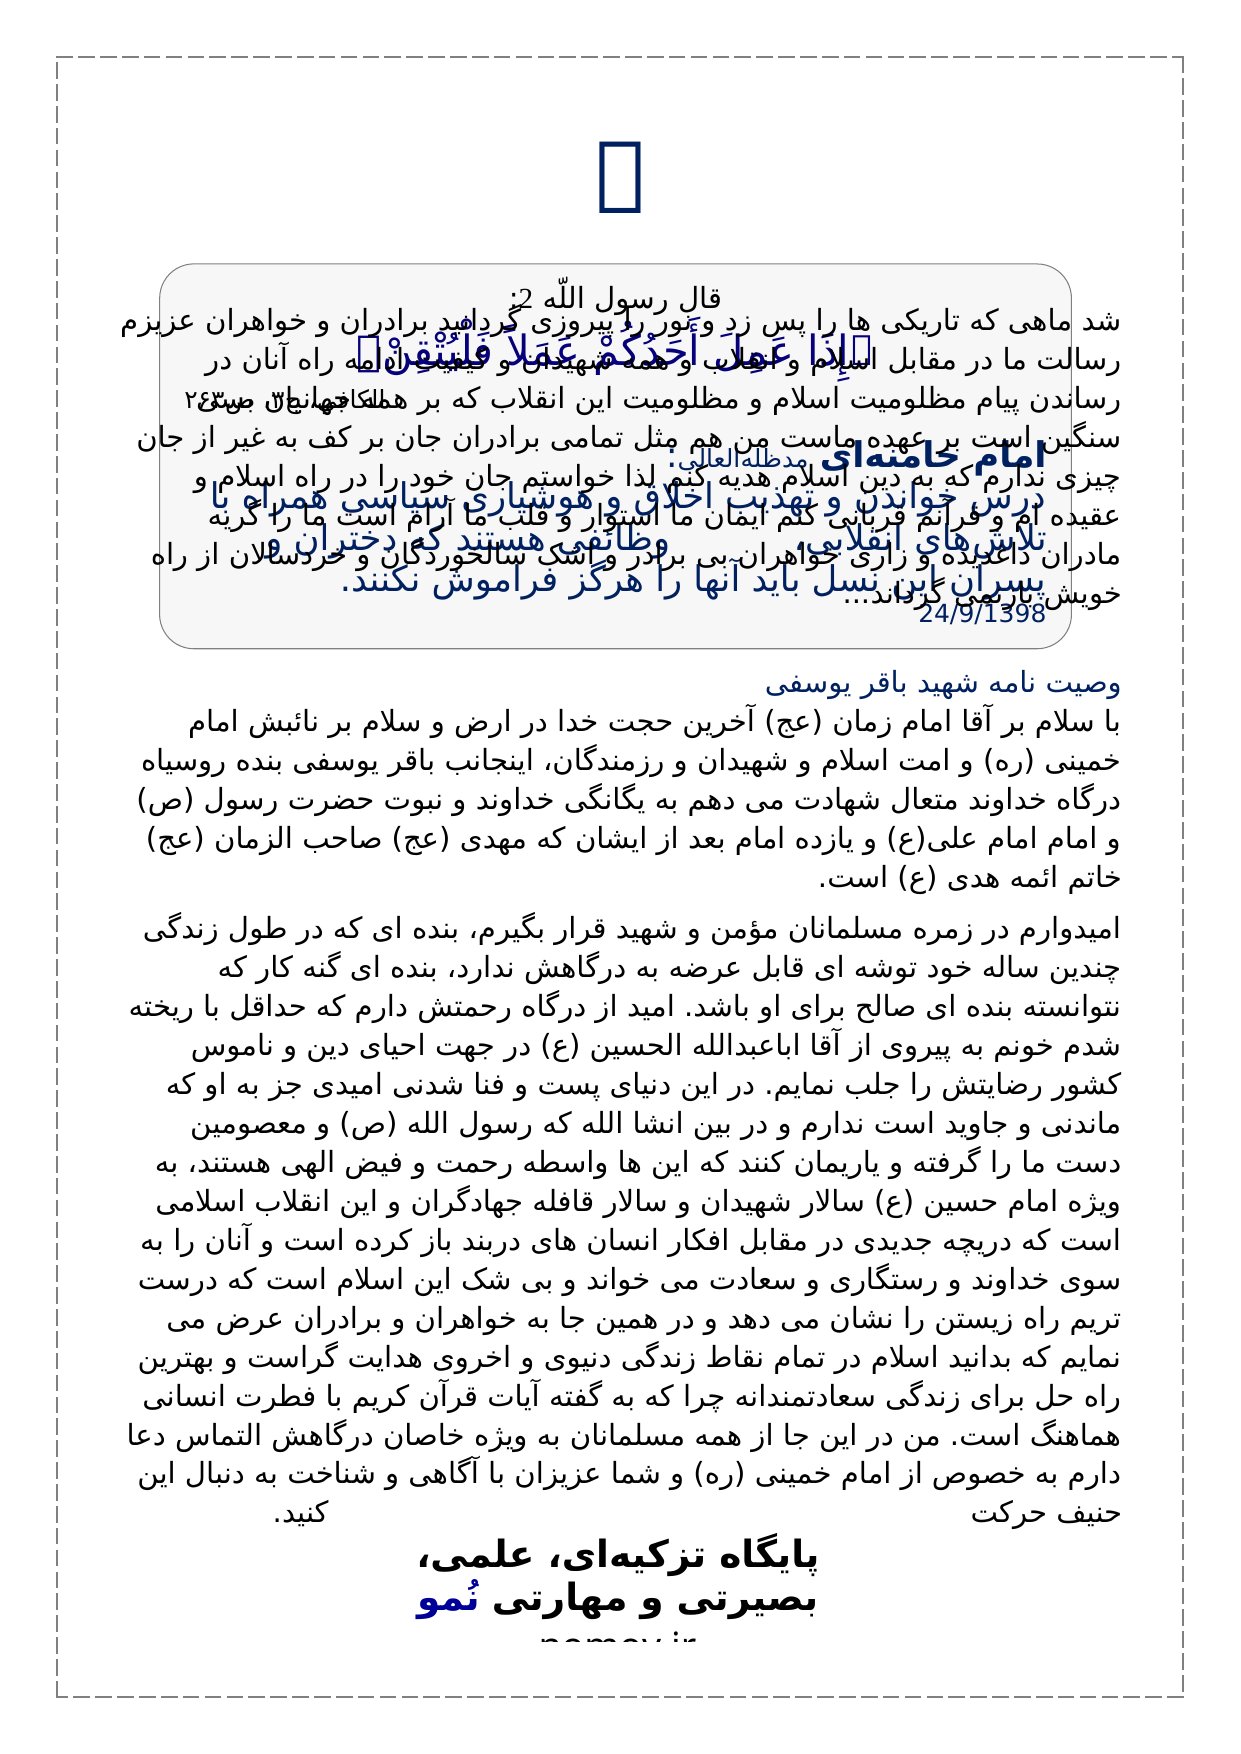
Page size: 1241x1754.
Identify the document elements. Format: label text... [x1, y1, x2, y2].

text امیدوارم در زمره مسلمانان مؤمن و شهید قرار بگیرم، بنده ای که در طول زندگی چندین ساله خود توشه ای قابل عرضه به درگاهش ندارد، بنده ای گنه کار که نتوانسته بنده ای صالح برای او باشد. امید از درگاه رحمتش دارم که حداقل با ریخته شدم خونم به پیروی از آقا اباعبدالله الحسین (ع) در جهت احیای دین و ناموس کشور رضایتش را جلب نمایم. در این دنیای پست و فنا شدنی امیدی جز به او که ماندنی و جاوید است ندارم و در بین انشا الله که رسول الله (ص) و معصومین دست ما را گرفته و یاریمان کنند که این ها واسطه رحمت و فیض الهی هستند، به ویژه امام حسین (ع) سالار شهیدان و سالار قافله جهادگران و این انقلاب اسلامی است که دریچه جدیدی در مقابل افکار انسان های دربند باز کرده است و آنان را به سوی خداوند و رستگاری و سعادت می خواند و بی شک این اسلام است که درست تریم راه زیستن را نشان می دهد و در همین جا به خواهران و برادران عرض می نمایم که بدانید اسلام در تمام نقاط زندگی دنیوی و اخروی هدایت گراست و بهترین راه حل برای زندگی سعادتمندانه چرا که به گفته آیات قرآن کریم با فطرت انسانی هماهنگ است. من در این جا از همه مسلمانان به ویژه خاصان درگاهش التماس دعا دارم به خصوص از امام خمینی (ره) و شما عزیزان با آگاهی و شناخت به دنبال این حنیف حرکت کنید. [118, 911, 1122, 1530]
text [118, 303, 1122, 610]
text با سلام بر آقا امام زمان (عج) آخرین حجت خدا در ارض و سلام بر نائبش امام خمینی (ره) و امت اسلام و شهیدان و رزمندگان، اینجانب باقر یوسفی بنده روسیاه درگاه خداوند متعال شهادت می دهم به یگانگی خداوند و نبوت حضرت رسول (ص) و امام امام علی(ع) و یازده امام بعد از ایشان که مهدی (عج) صاحب الزمان (عج) خاتم ائمه هدی (ع) است. [118, 704, 1122, 894]
subtitle وصیت نامه شهید باقر یوسفی [118, 665, 1122, 699]
